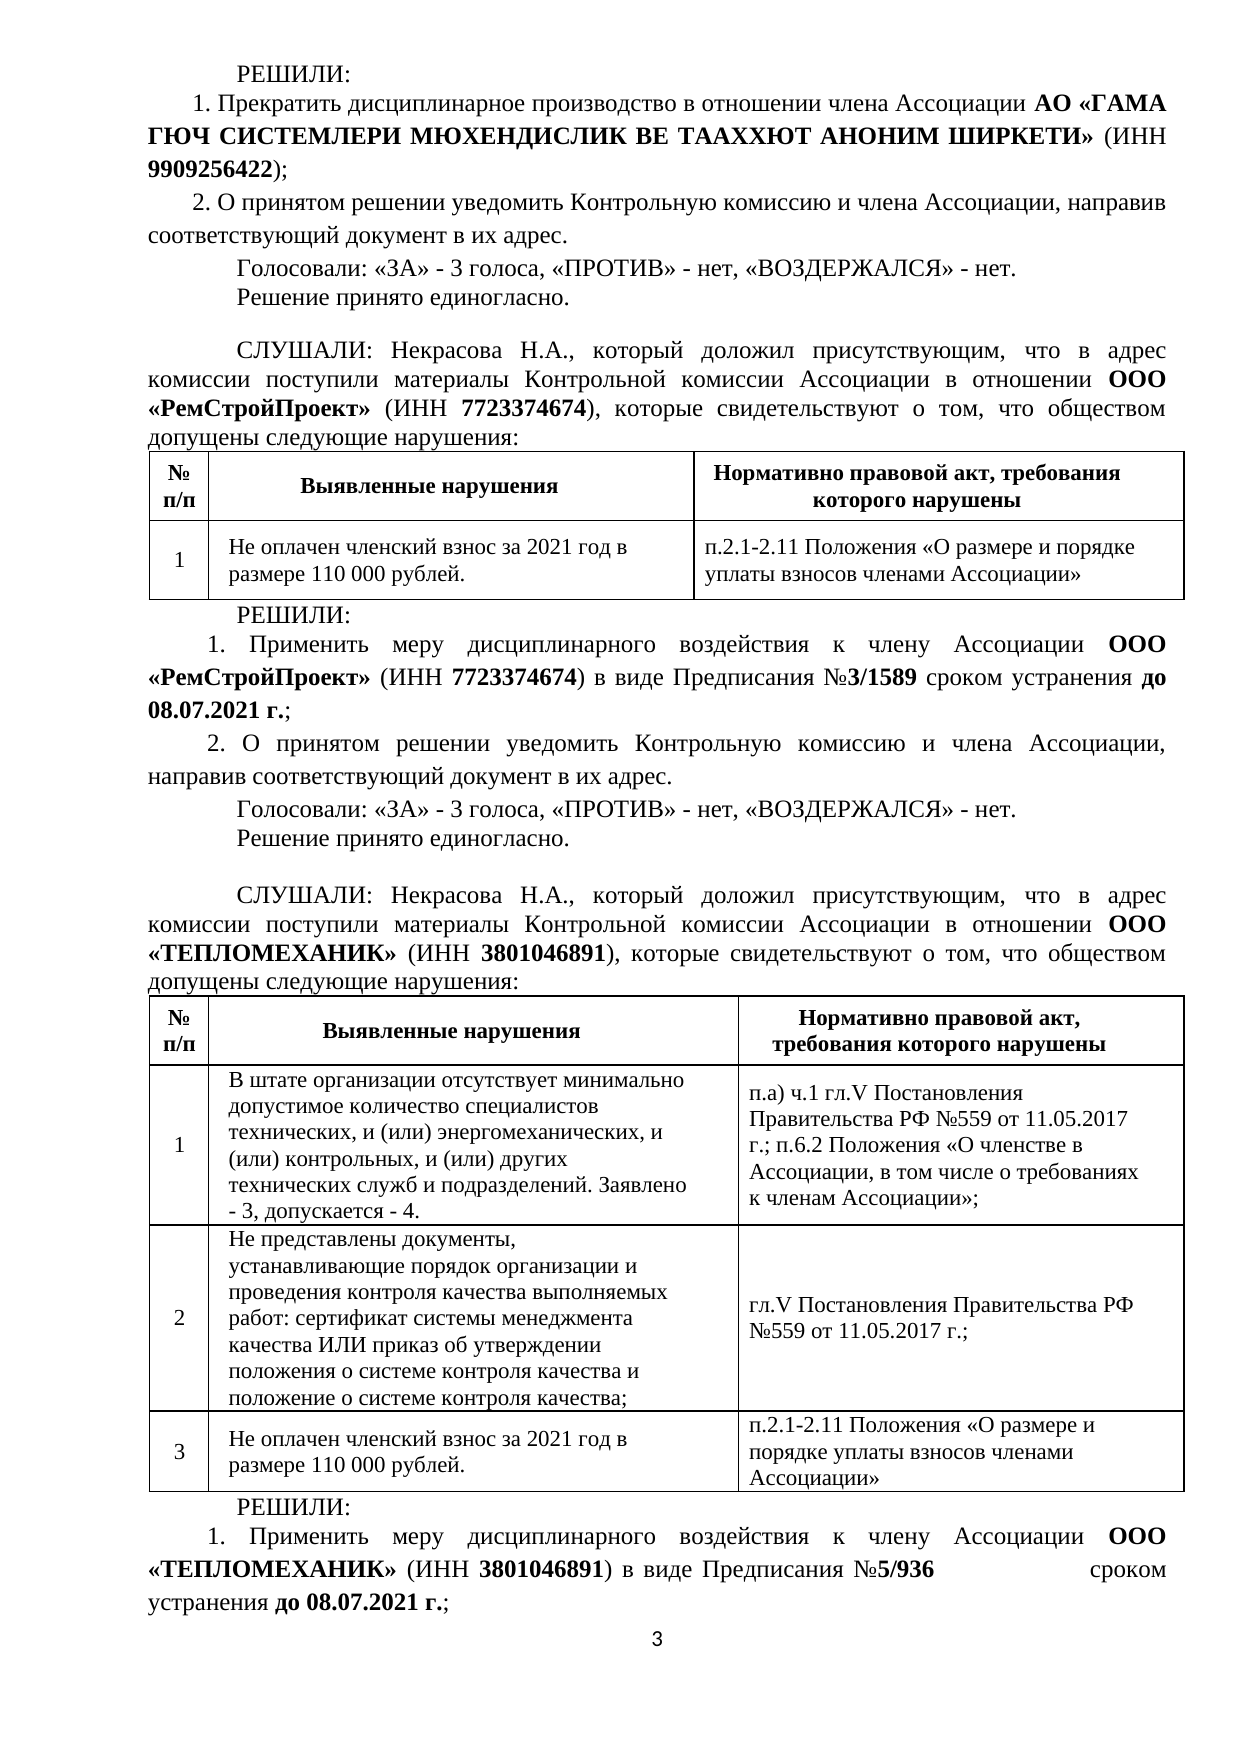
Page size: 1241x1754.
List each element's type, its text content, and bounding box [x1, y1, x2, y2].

table_cell п.а) ч.1 гл.V Постановления Правительства РФ №559 от 11.05.2017 г.; п.6.2 Положения «О членстве в Ассоциации, в том числе о требованиях к членам Ассоциации»; [739, 1066, 1183, 1224]
table_header Выявленные нарушения [209, 452, 693, 519]
table_header Нормативно правовой акт, требования которого нарушены [695, 452, 1183, 519]
table_cell Не оплачен членский взнос за 2021 год в размере 110 000 рублей. [209, 521, 693, 598]
text Решение принято единогласно. [148, 823, 1166, 851]
text 1. Применить меру дисциплинарного воздействия к члену Ассоциации ООО «ТЕПЛОМЕХАНИК» (ИНН 3801046891) в виде Предписания №5/936 сроком устранения до 08.07.2021 г.; [148, 1521, 1166, 1616]
table_header Выявленные нарушения [209, 997, 738, 1064]
text Решение принято единогласно. [163, 282, 1166, 310]
table_cell Не представлены документы, устанавливающие порядок организации и проведения контроля качества выполняемых работ: сертификат системы менеджмента качества ИЛИ приказ об утверждении положения о системе контроля качества и положение о системе контроля качества; [209, 1226, 738, 1410]
table_header Нормативно правовой акт, требования которого нарушены [739, 997, 1183, 1064]
table_cell п.2.1-2.11 Положения «О размере и порядке уплаты взносов членами Ассоциации» [695, 521, 1183, 598]
table_cell 3 [150, 1412, 208, 1491]
text РЕШИЛИ: [148, 1492, 1122, 1521]
table_header № п/п [150, 997, 208, 1064]
text Голосовали: «ЗА» - 3 голоса, «ПРОТИВ» - нет, «ВОЗДЕРЖАЛСЯ» - нет. [148, 253, 1166, 282]
table_cell Не оплачен членский взнос за 2021 год в размере 110 000 рублей. [209, 1412, 738, 1491]
text СЛУШАЛИ: Некрасова Н.А., который доложил присутствующим, что в адрес комиссии поступили материалы Контрольной комиссии Ассоциации в отношении ООО «РемСтройПроект» (ИНН 7723374674), которые свидетельствуют о том, что обществом допущены следующие нарушения: [148, 336, 1166, 451]
text РЕШИЛИ: [148, 59, 1166, 88]
text СЛУШАЛИ: Некрасова Н.А., который доложил присутствующим, что в адрес комиссии поступили материалы Контрольной комиссии Ассоциации в отношении ООО «ТЕПЛОМЕХАНИК» (ИНН 3801046891), которые свидетельствуют о том, что обществом допущены следующие нарушения: [148, 880, 1166, 995]
text 1. Применить меру дисциплинарного воздействия к члену Ассоциации ООО «РемСтройПроект» (ИНН 7723374674) в виде Предписания №3/1589 сроком устранения до 08.07.2021 г.; [148, 629, 1166, 724]
table_cell 1 [150, 1066, 208, 1224]
text 1. Прекратить дисциплинарное производство в отношении члена Ассоциации АО «ГАМА ГЮЧ СИСТЕМЛЕРИ МЮХЕНДИСЛИК ВЕ ТААХХЮТ АНОНИМ ШИРКЕТИ» (ИНН 9909256422); [148, 88, 1166, 183]
text Голосовали: «ЗА» - 3 голоса, «ПРОТИВ» - нет, «ВОЗДЕРЖАЛСЯ» - нет. [148, 794, 1166, 823]
table_cell 2 [150, 1226, 208, 1410]
table_cell гл.V Постановления Правительства РФ №559 от 11.05.2017 г.; [739, 1226, 1183, 1410]
table_cell В штате организации отсутствует минимально допустимое количество специалистов технических, и (или) энергомеханических, и (или) контрольных, и (или) других технических служб и подразделений. Заявлено - 3, допускается - 4. [209, 1066, 738, 1224]
table_cell 1 [150, 521, 208, 598]
text 2. О принятом решении уведомить Контрольную комиссию и члена Ассоциации, направив соответствующий документ в их адрес. [148, 187, 1166, 249]
text 2. О принятом решении уведомить Контрольную комиссию и члена Ассоциации, направив соответствующий документ в их адрес. [148, 728, 1166, 790]
table_header № п/п [150, 452, 208, 519]
text РЕШИЛИ: [148, 600, 1122, 629]
table_cell п.2.1-2.11 Положения «О размере и порядке уплаты взносов членами Ассоциации» [739, 1412, 1183, 1491]
